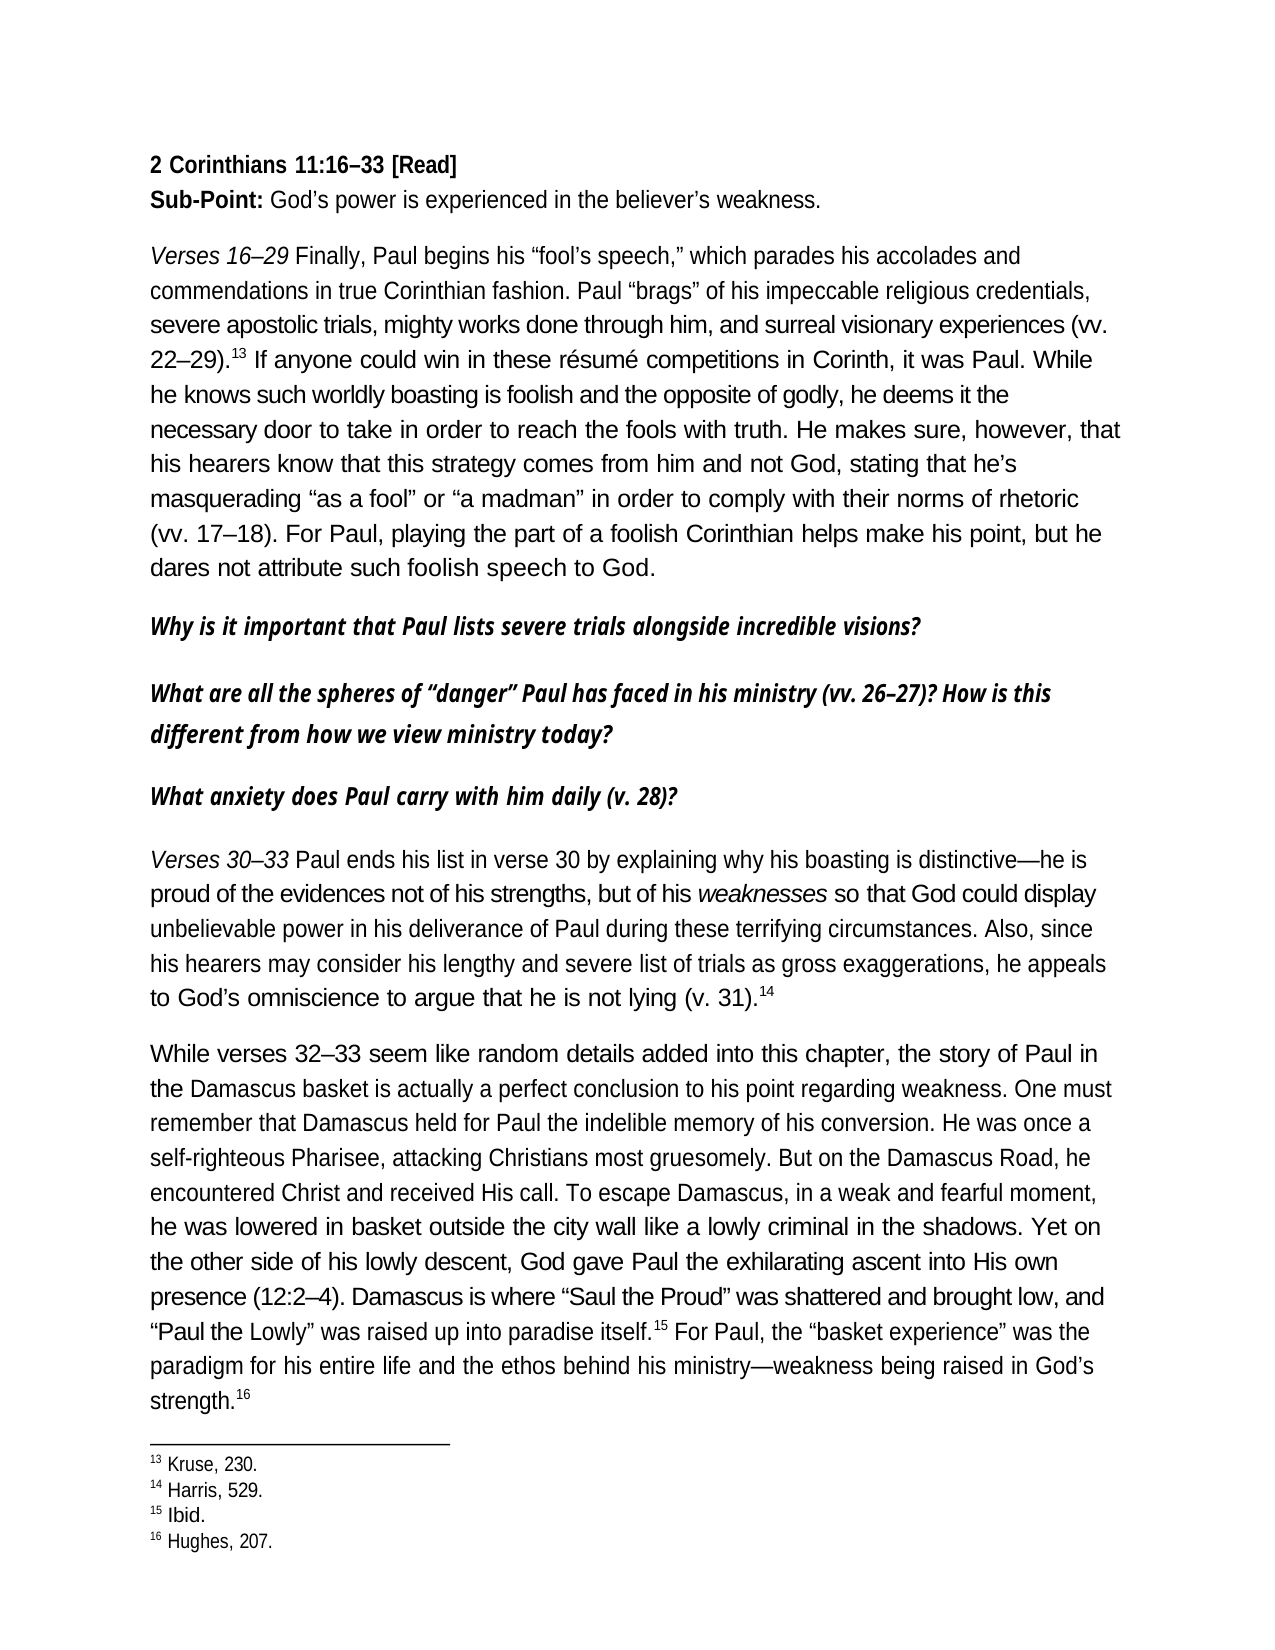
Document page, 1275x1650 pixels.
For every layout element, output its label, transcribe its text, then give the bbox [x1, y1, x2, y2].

text What are all the spheres of “danger” Paul has faced in his ministry (vv. 26–27)? How is this different from how we view ministry today? [150, 675, 1097, 751]
text Verses 30–33 Paul ends his list in verse 30 by explaining why his boasting is distinctive—he is proud of the evidences not of his strengths, but of his weaknesses so that God could display unbelievable power in his deliverance of Paul during these terrifying circumstances. Also, since his hearers may consider his lengthy and severe list of trials as gross exaggerations, he appeals to God’s omniscience to argue that he is not lying (v. 31).14 [150, 844, 1113, 1012]
text While verses 32–33 seem like random details added into this chapter, the story of Paul in the Damascus basket is actually a perfect conclusion to his point regarding weakness. One must remember that Damascus held for Paul the indelible memory of his conversion. He was once a self-righteous Pharisee, attacking Christians most gruesomely. But on the Damascus Road, he encountered Christ and received His call. To escape Damascus, in a weak and fearful moment, he was lowered in basket outside the city wall like a lowly criminal in the shadows. Yet on the other side of his lowly descent, God gave Paul the exhilarating ascent into His own presence (12:2–4). Damascus is where “Saul the Proud” was shattered and brought low, and “Paul the Lowly” was raised up into paradise itself.15 For Paul, the “basket experience” was the paradigm for his entire life and the ethos behind his ministry—weakness being raised in God’s strength.16 [150, 1039, 1117, 1414]
subtitle 2 Corinthians 11:16–33 [Read] [150, 150, 1135, 179]
text 14 Harris, 529. [150, 1478, 1135, 1502]
text What anxiety does Paul carry with him daily (v. 28)? [150, 778, 1135, 812]
text 15 Ibid. [150, 1503, 1135, 1527]
text Verses 16–29 Finally, Paul begins his “fool’s speech,” which parades his accolades and commendations in true Corinthian fashion. Paul “brags” of his impeccable religious credentials, severe apostolic trials, mighty works done through him, and surreal visionary experiences (vv. 22–29).13 If anyone could win in these résumé competitions in Corinth, it was Paul. While he knows such worldly boasting is foolish and the opposite of godly, he deems it the necessary door to take in order to reach the fools with truth. He makes sure, however, that his hearers know that this strategy comes from him and not God, stating that he’s masquerading “as a fool” or “a madman” in order to comply with their norms of rhetoric (vv. 17–18). For Paul, playing the part of a foolish Corinthian helps make his point, but he dares not attribute such foolish speech to God. [150, 241, 1121, 582]
text 16 Hughes, 207. [150, 1528, 1135, 1552]
text 13 Kruse, 230. [150, 1452, 1135, 1476]
text Sub-Point: God’s power is experienced in the believer’s weakness. [150, 185, 1135, 214]
text Why is it important that Paul lists severe trials alongside incredible visions? [150, 609, 1135, 643]
